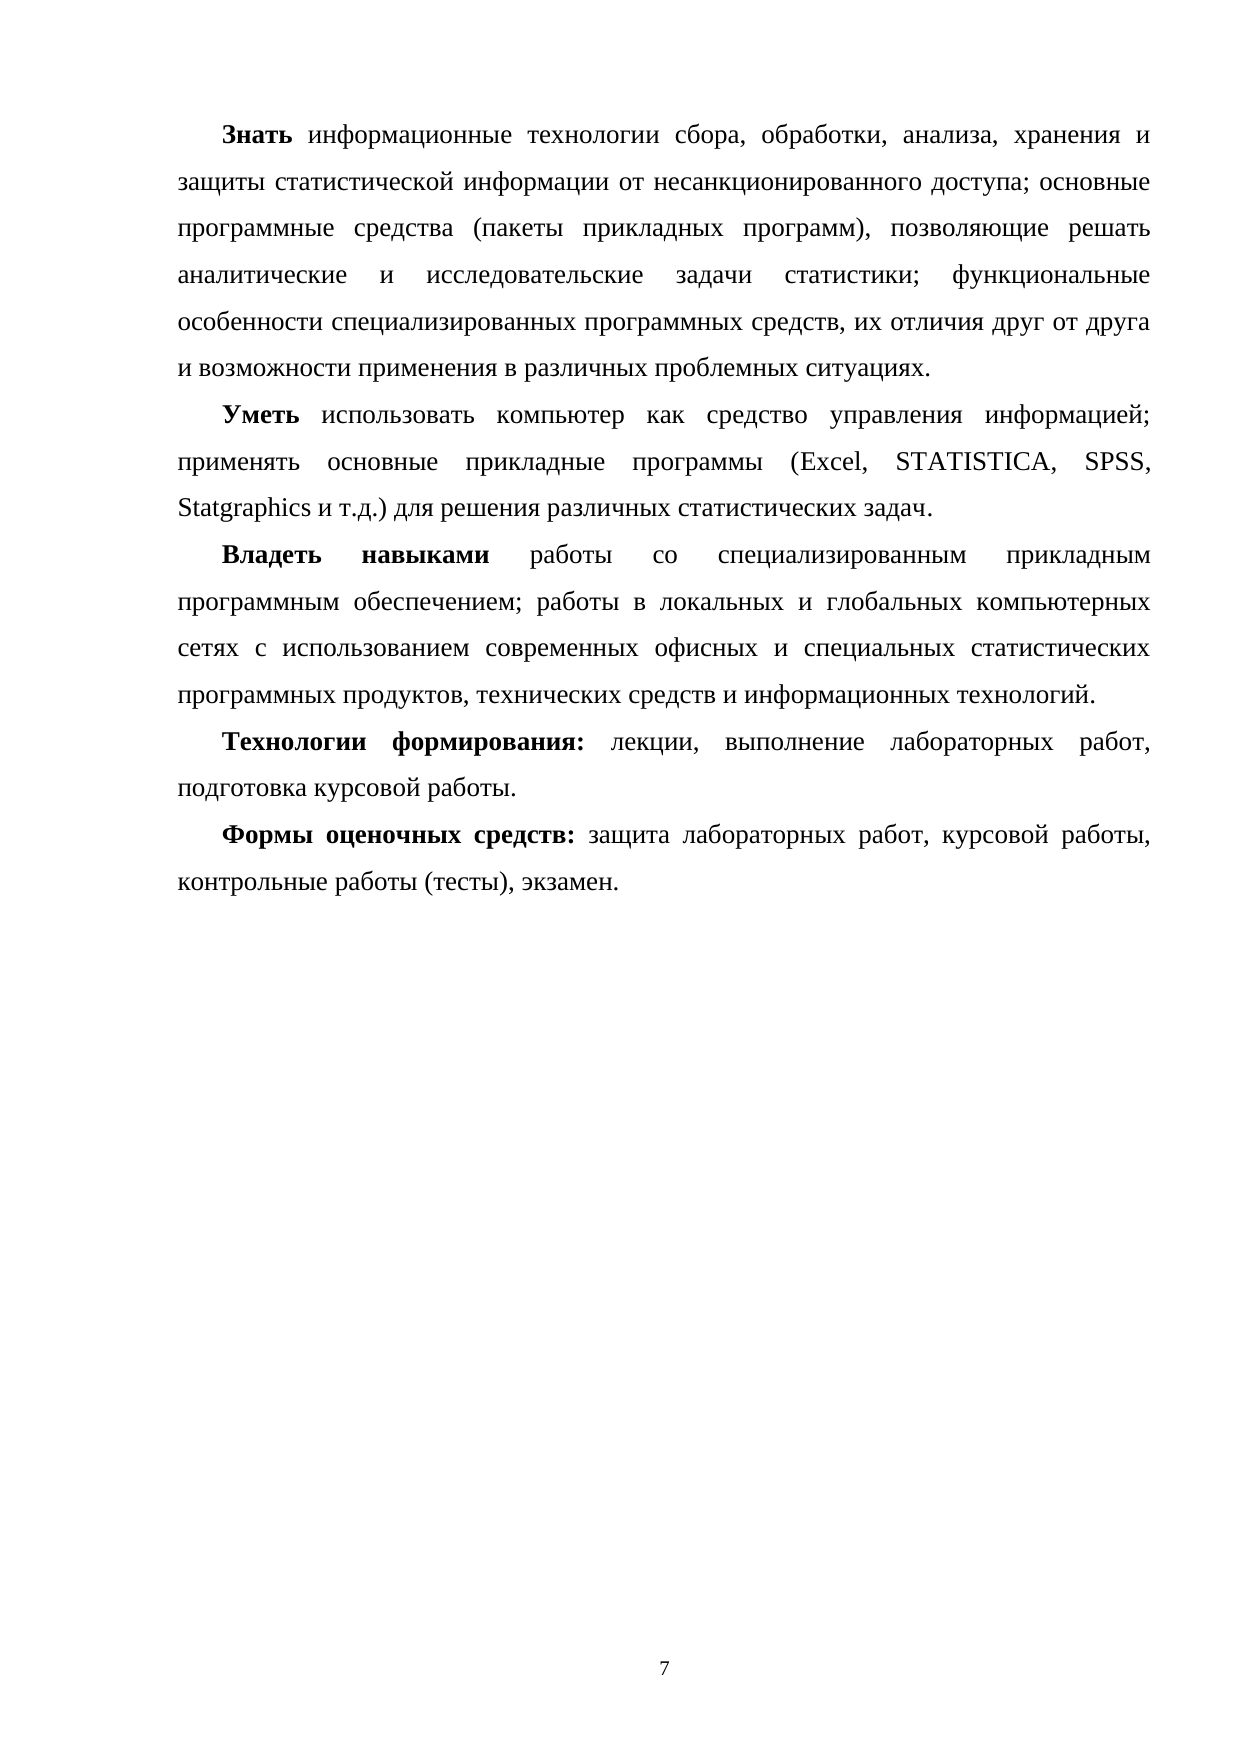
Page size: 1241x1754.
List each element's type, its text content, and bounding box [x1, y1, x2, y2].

text Знать информационные технологии сбора, обработки, анализа, хранения и защиты статистической информации от несанкционированного доступа; основные программные средства (пакеты прикладных программ), позволяющие решать аналитические и исследовательские задачи статистики; функциональные особенности специализированных программных средств, их отличия друг от друга и возможности применения в различных проблемных ситуациях. [177, 118, 1152, 383]
text Формы оценочных средств: защита лабораторных работ, курсовой работы, контрольные работы (тесты), экзамен. [177, 818, 1152, 896]
text Технологии формирования: лекции, выполнение лабораторных работ, подготовка курсовой работы. [177, 725, 1152, 803]
text Уметь использовать компьютер как средство управления информацией; применять основные прикладные программы (Excel, STATISTICA, SPSS, Statgraphics и т.д.) для решения различных статистических задач. [177, 398, 1152, 523]
text Владеть навыками работы со специализированным прикладным программным обеспечением; работы в локальных и глобальных компьютерных сетях с использованием современных офисных и специальных статистических программных продуктов, технических средств и информационных технологий. [177, 538, 1152, 709]
